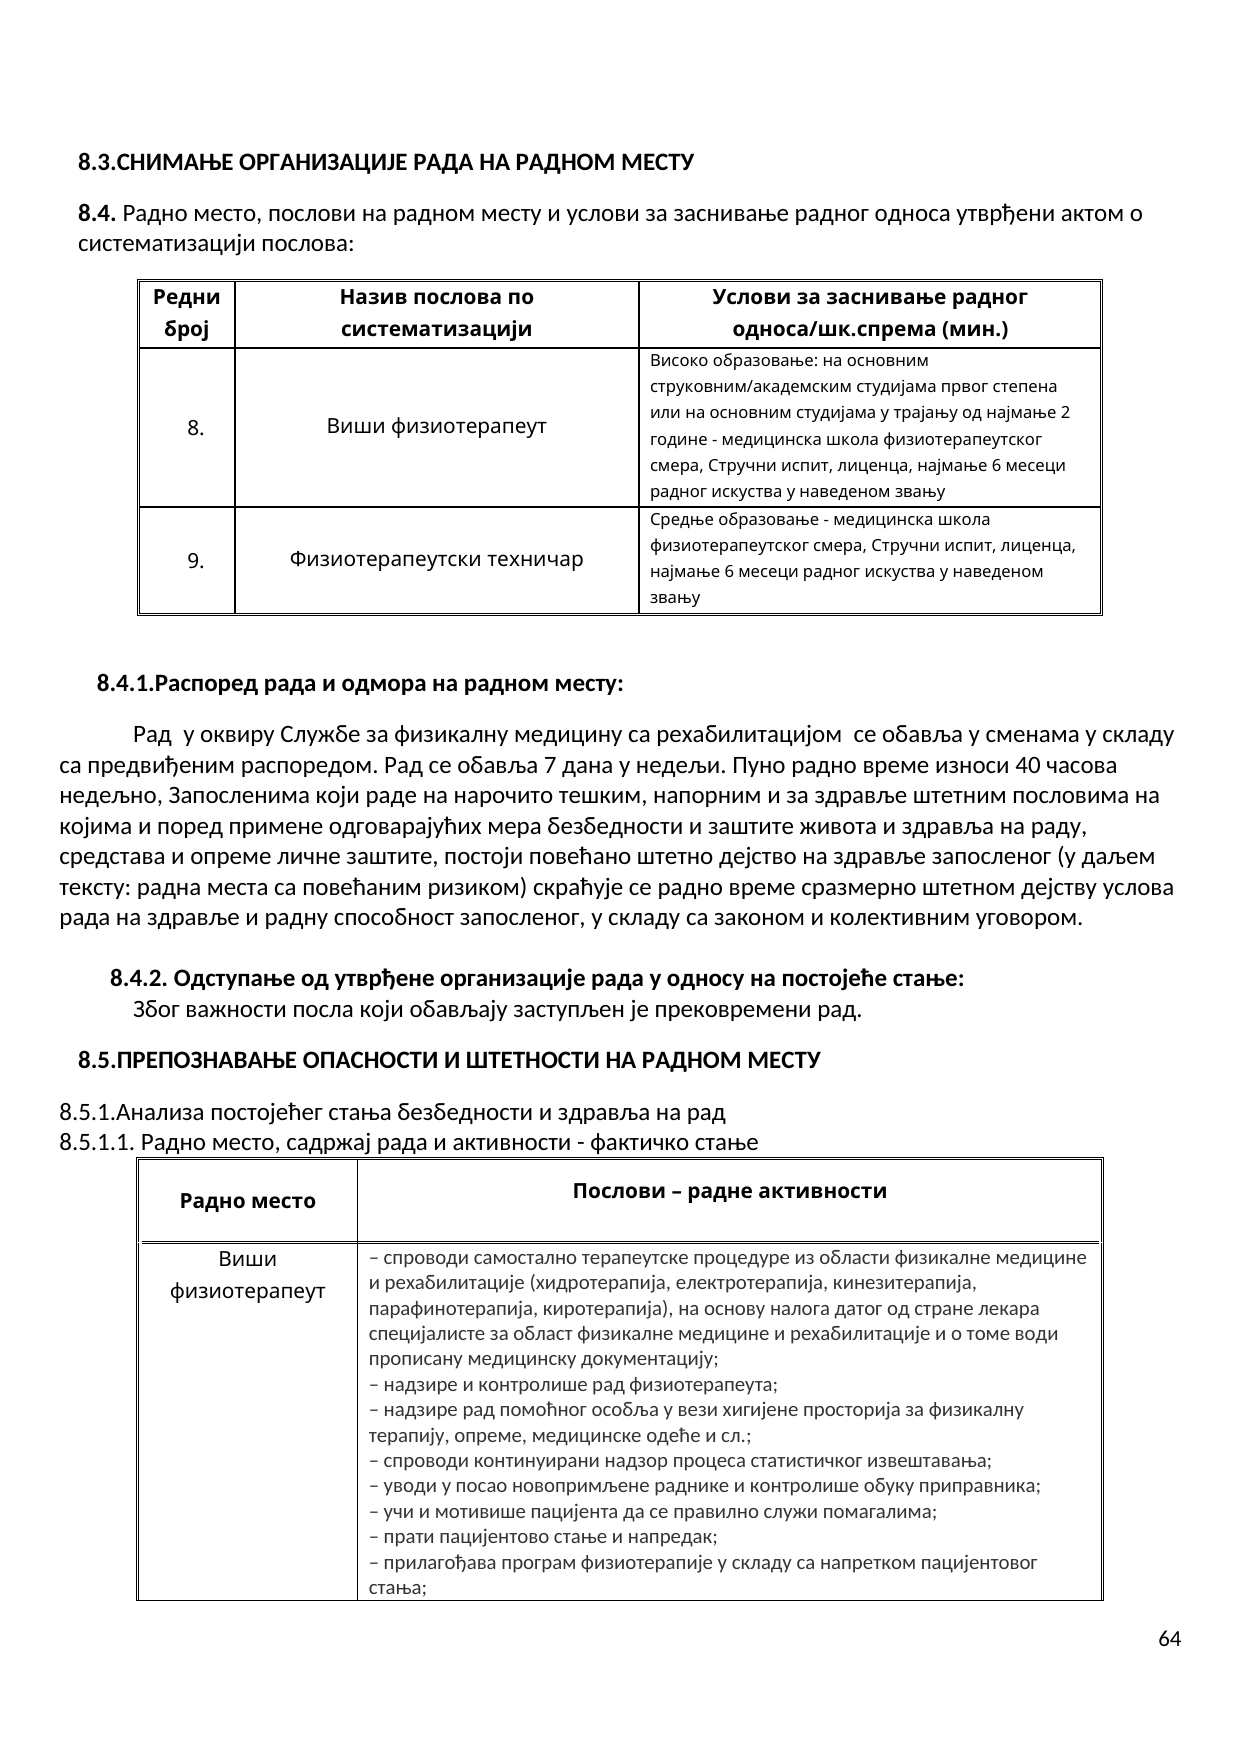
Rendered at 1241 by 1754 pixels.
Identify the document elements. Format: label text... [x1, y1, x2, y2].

text 8.5.ПРЕПОЗНАВАЊЕ ОПАСНОСТИ И ШТЕТНОСТИ НА РАДНОМ МЕСТУ [78, 1044, 1181, 1075]
text 8.4.1.Распоред рада и одмора на радном месту: [97, 667, 1181, 697]
table_cell Виши физиотерапеут [236, 349, 638, 506]
text Због важности посла који обављају заступљен је прековремени рад. [59, 993, 1181, 1023]
table_header Редни број [140, 282, 234, 347]
table_cell Средње образовање - медицинска школа физиотерапеутског смера, Стручни испит, лиценца, најмање 6 месеци радног искуства у наведеном звању [640, 508, 1100, 612]
text 8.4. Радно место, послови на радном месту и услови за заснивање радног односа утврђени актом о систематизацији послова: [78, 197, 1181, 258]
text 8.4.2. Одступање од утврђене организације рада у односу на постојеће стање: [59, 962, 1181, 993]
table_cell Физиотерапеутски техничар [236, 508, 638, 612]
table_header Услови за заснивање радног односа/шк.спрема (мин.) [640, 282, 1100, 347]
table_cell [140, 508, 234, 612]
table_header Послови – радне активности [358, 1160, 1101, 1241]
text 8.5.1.Анализа постојећег стања безбедности и здравља на рад [59, 1096, 1181, 1126]
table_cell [358, 1241, 1101, 1600]
text 8.3.СНИМАЊЕ ОРГАНИЗАЦИЈЕ РАДА НА РАДНОМ МЕСТУ [78, 146, 1181, 176]
text 8.5.1.1. Радно место, садржај рада и активности - фактичко стање [59, 1126, 1181, 1157]
table_cell [140, 349, 234, 506]
table_header Назив послова по систематизацији [236, 282, 638, 347]
table_header Радно место [139, 1160, 357, 1241]
table_cell Високо образовање: на основним струковним/академским студијама првог степена или на основним студијама у трајању од најмање 2 године - медицинска школа физиотерапеутског смера, Стручни испит, лиценца, најмање 6 месеци радног искуства у наведеном звању [640, 349, 1100, 506]
text Рад у оквиру Службе за физикалну медицину са рехабилитацијом се обавља у сменама у складу са предвиђеним распоредом. Рад се обавља 7 дана у недељи. Пуно радно време износи 40 часова недељно, Запосленима који раде на нарочито тешким, напорним и за здравље штетним пословима на којима и поред примене одговарајућих мера безбедности и заштите живота и здравља на раду, средстава и опреме личне заштите, постоји повећано штетно дејство на здравље запосленог (у даљем тексту: радна места са повећаним ризиком) скраћује се радно време сразмерно штетном дејству услова рада на здравље и радну способност запосленог, у складу са законом и колективним уговором. [59, 718, 1181, 932]
table_cell Виши физиотерапеут [139, 1241, 357, 1600]
